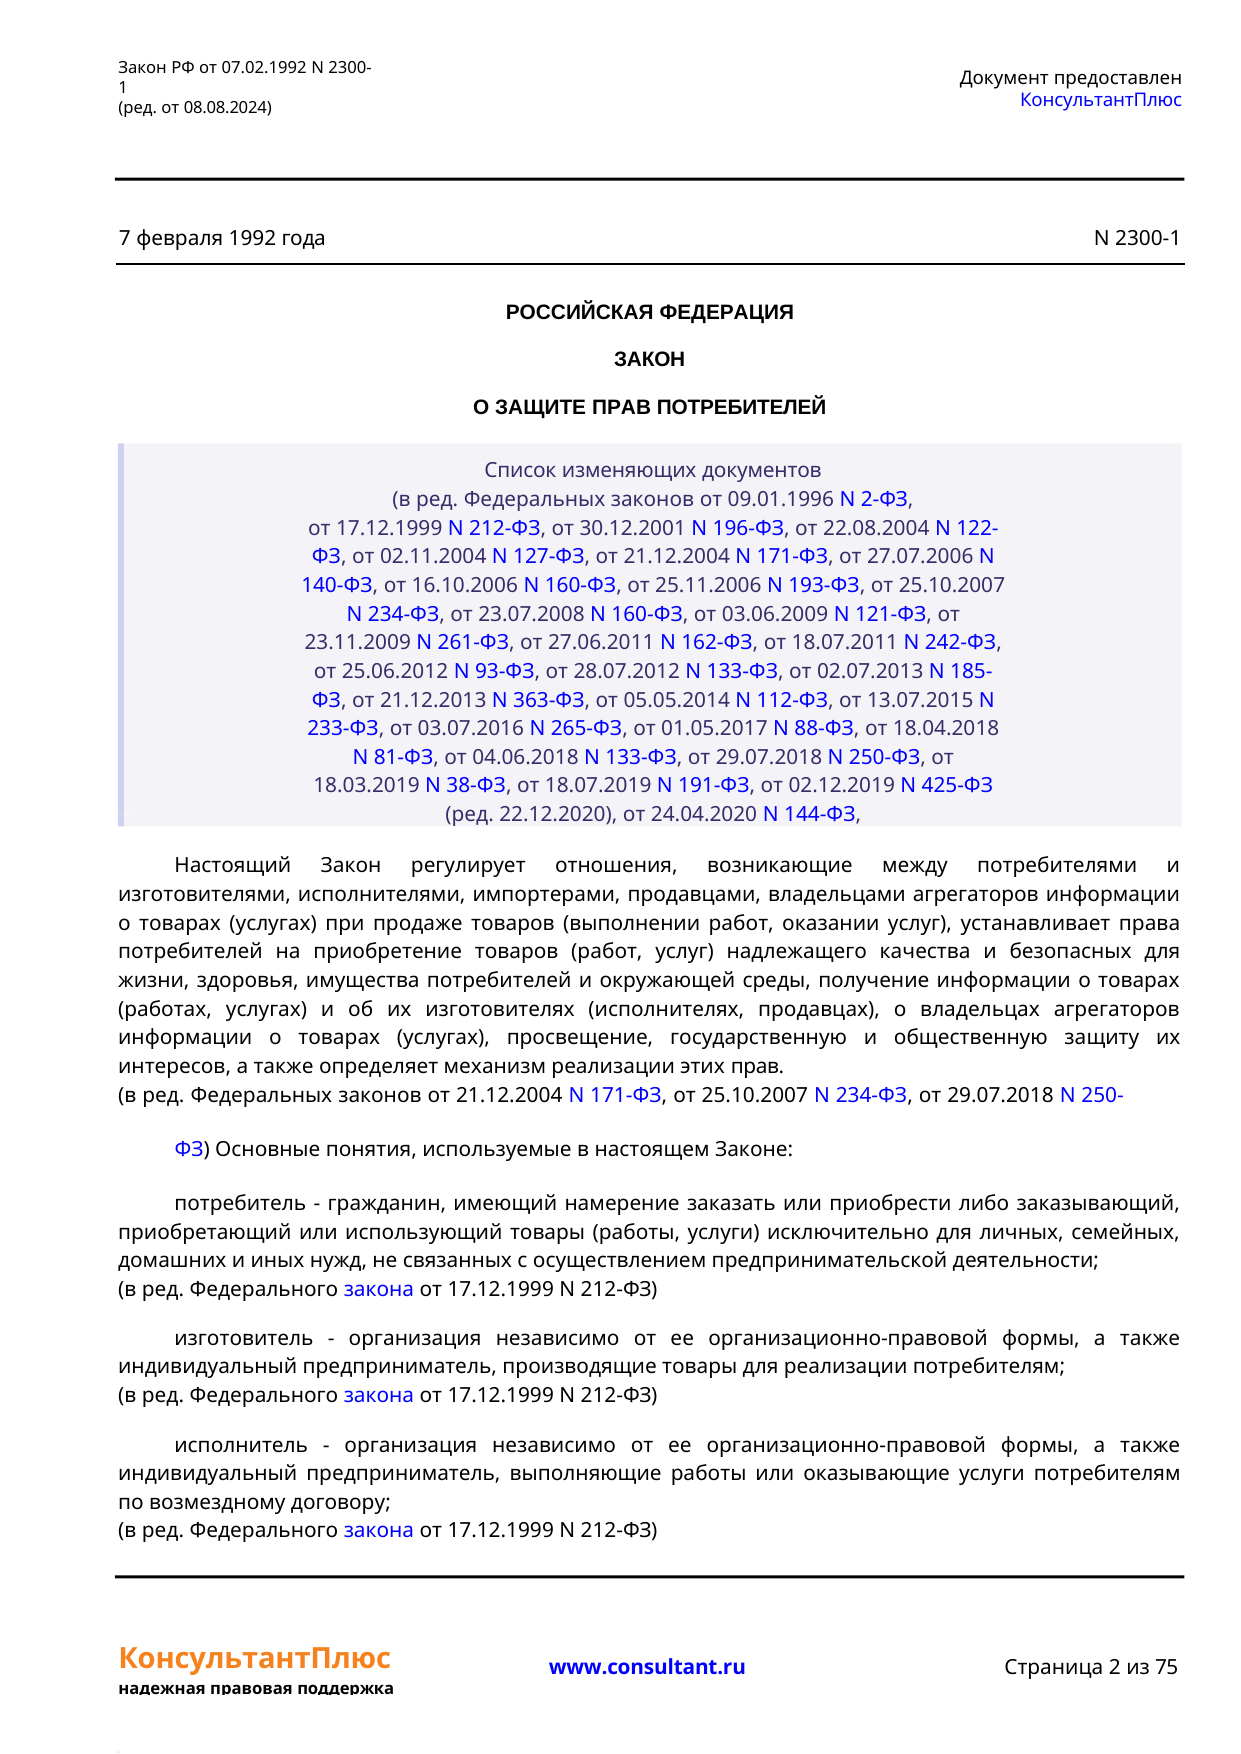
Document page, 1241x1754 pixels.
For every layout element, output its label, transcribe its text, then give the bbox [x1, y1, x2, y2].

table_header 7 февраля 1992 года [116, 227, 710, 263]
table_header N 2300-1 [710, 227, 1185, 263]
text О ЗАЩИТЕ ПРАВ ПОТРЕБИТЕЛЕЙ [103, 395, 1196, 419]
text изготовитель - организация независимо от ее организационно-правовой формы, а также индивидуальный предприниматель, производящие товары для реализации потребителям; [118, 1323, 1181, 1379]
text (в ред. Федеральных законов от 21.12.2004 N 171-ФЗ, от 25.10.2007 N 234-ФЗ, от 29.07.2018 N 250-ФЗ) Основные понятия, используемые в настоящем Законе: [118, 1080, 1124, 1162]
text (в ред. Федерального закона от 17.12.1999 N 212-ФЗ) [118, 1274, 1196, 1302]
text (в ред. Федерального закона от 17.12.1999 N 212-ФЗ) [118, 1515, 1196, 1544]
text исполнитель - организация независимо от ее организационно-правовой формы, а также индивидуальный предприниматель, выполняющие работы или оказывающие услуги потребителям по возмездному договору; [118, 1430, 1181, 1515]
text потребитель - гражданин, имеющий намерение заказать или приобрести либо заказывающий, приобретающий или использующий товары (работы, услуги) исключительно для личных, семейных, домашних и иных нужд, не связанных с осуществлением предпринимательской деятельности; [118, 1188, 1181, 1274]
subtitle РОССИЙСКАЯ ФЕДЕРАЦИЯ ЗАКОН [473, 299, 826, 371]
text (в ред. Федерального закона от 17.12.1999 N 212-ФЗ) [118, 1380, 1196, 1408]
text Настоящий Закон регулирует отношения, возникающие между потребителями и изготовителями, исполнителями, импортерами, продавцами, владельцами агрегаторов информации о товарах (услугах) при продаже товаров (выполнении работ, оказании услуг), устанавливает права потребителей на приобретение товаров (работ, услуг) надлежащего качества и безопасных для жизни, здоровья, имущества потребителей и окружающей среды, получение информации о товарах (работах, услугах) и об их изготовителях (исполнителях, продавцах), о владельцах агрегаторов информации о товарах (услугах), просвещение, государственную и общественную защиту их интересов, а также определяет механизм реализации этих прав. [118, 851, 1181, 1079]
